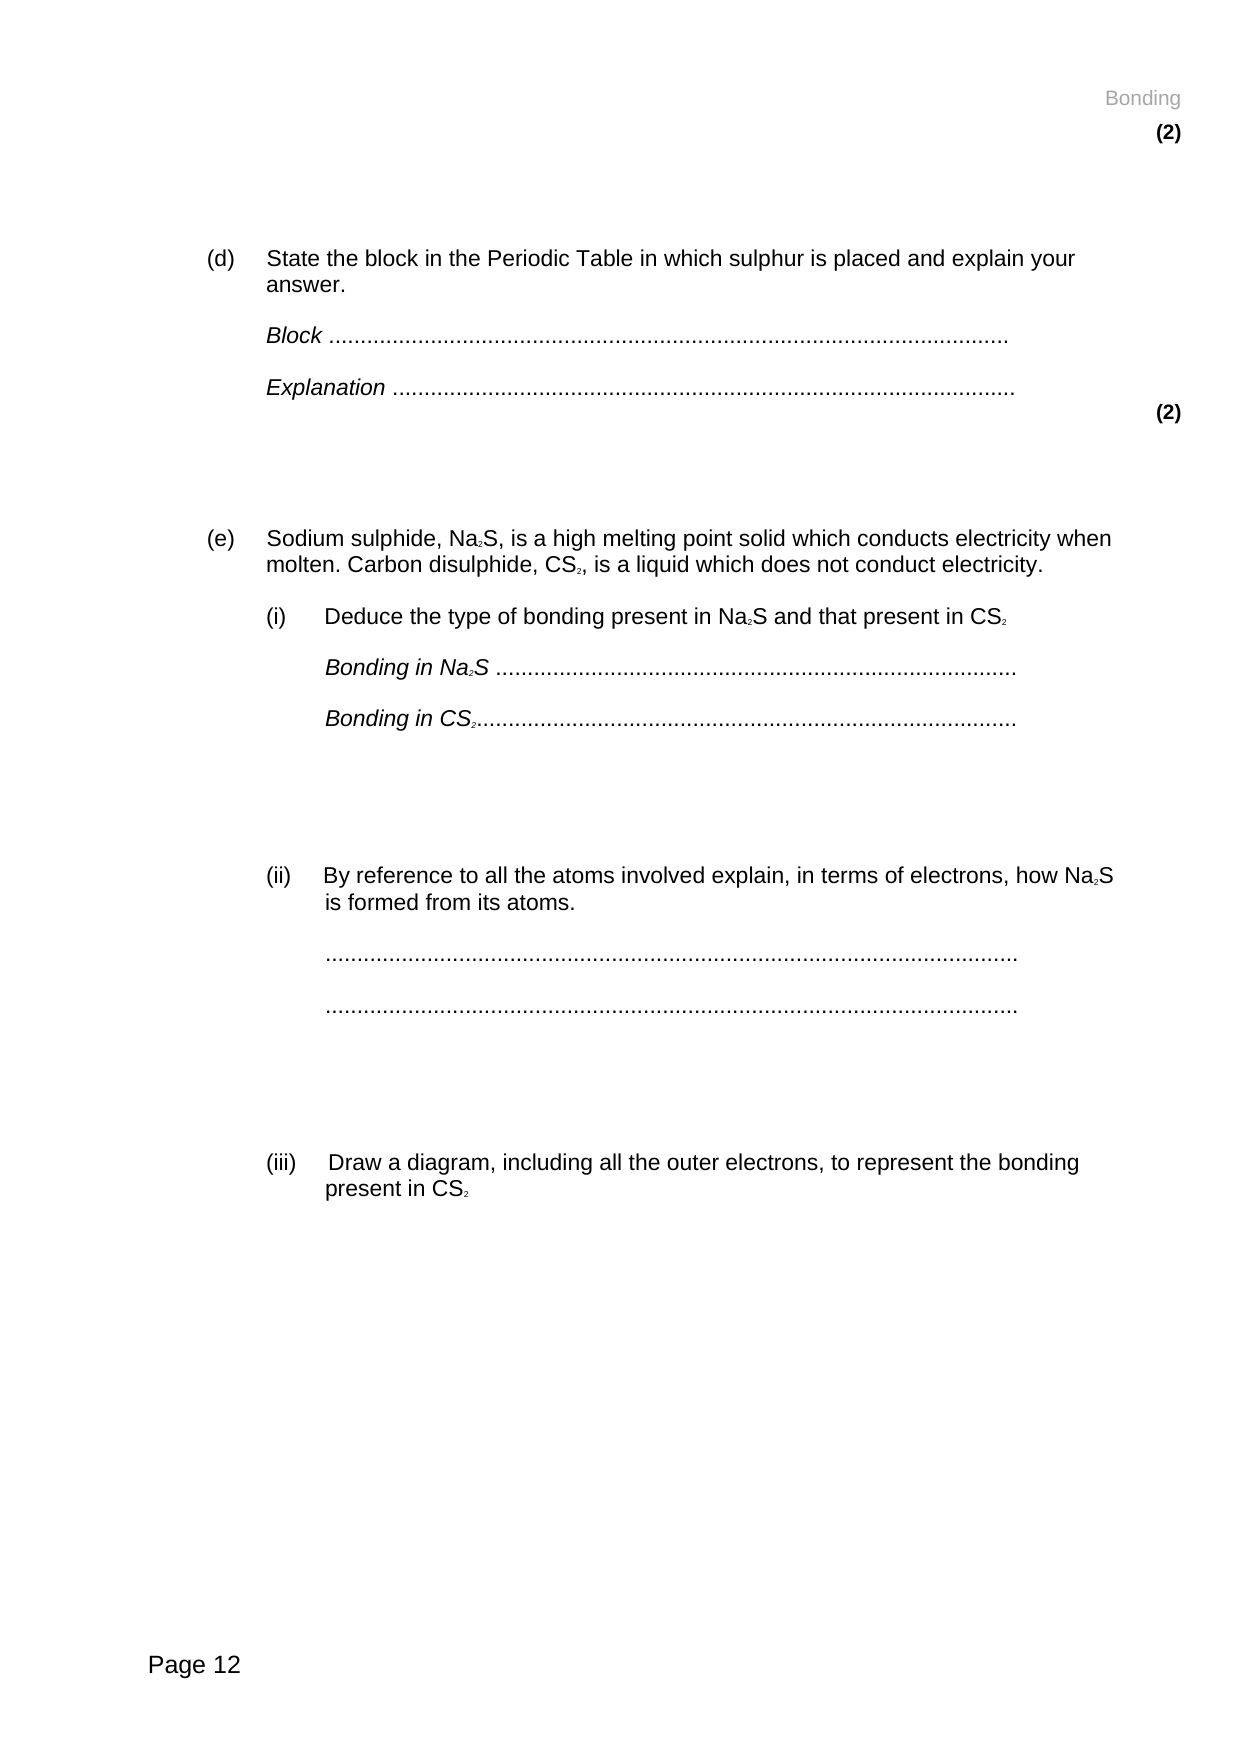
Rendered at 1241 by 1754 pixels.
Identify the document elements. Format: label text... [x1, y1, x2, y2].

text Block ........................................................................................................... [266, 322, 1122, 349]
text Explanation .................................................................................................. [266, 374, 1122, 400]
text (d) State the block in the Periodic Table in which sulphur is placed and explain your answer. [207, 245, 1122, 297]
text (e) Sodium sulphide, Na2S, is a high melting point solid which conducts electricity when molten. Carbon disulphide, CS2, is a liquid which does not conduct electricity. [207, 525, 1122, 578]
text Bonding in Na2S .................................................................................. [325, 654, 1122, 680]
text Bonding in CS2..................................................................................... [325, 705, 1122, 732]
text ............................................................................................................. [325, 940, 1122, 967]
text (2) [148, 120, 1181, 144]
text (iii) Draw a diagram, including all the outer electrons, to represent the bonding present in CS2 [266, 1149, 1122, 1201]
text (i) Deduce the type of bonding present in Na2S and that present in CS2 [266, 603, 1122, 629]
text (ii) By reference to all the atoms involved explain, in terms of electrons, how Na2S is formed from its atoms. [266, 862, 1122, 915]
text (2) [148, 400, 1181, 424]
text ............................................................................................................. [325, 992, 1122, 1018]
